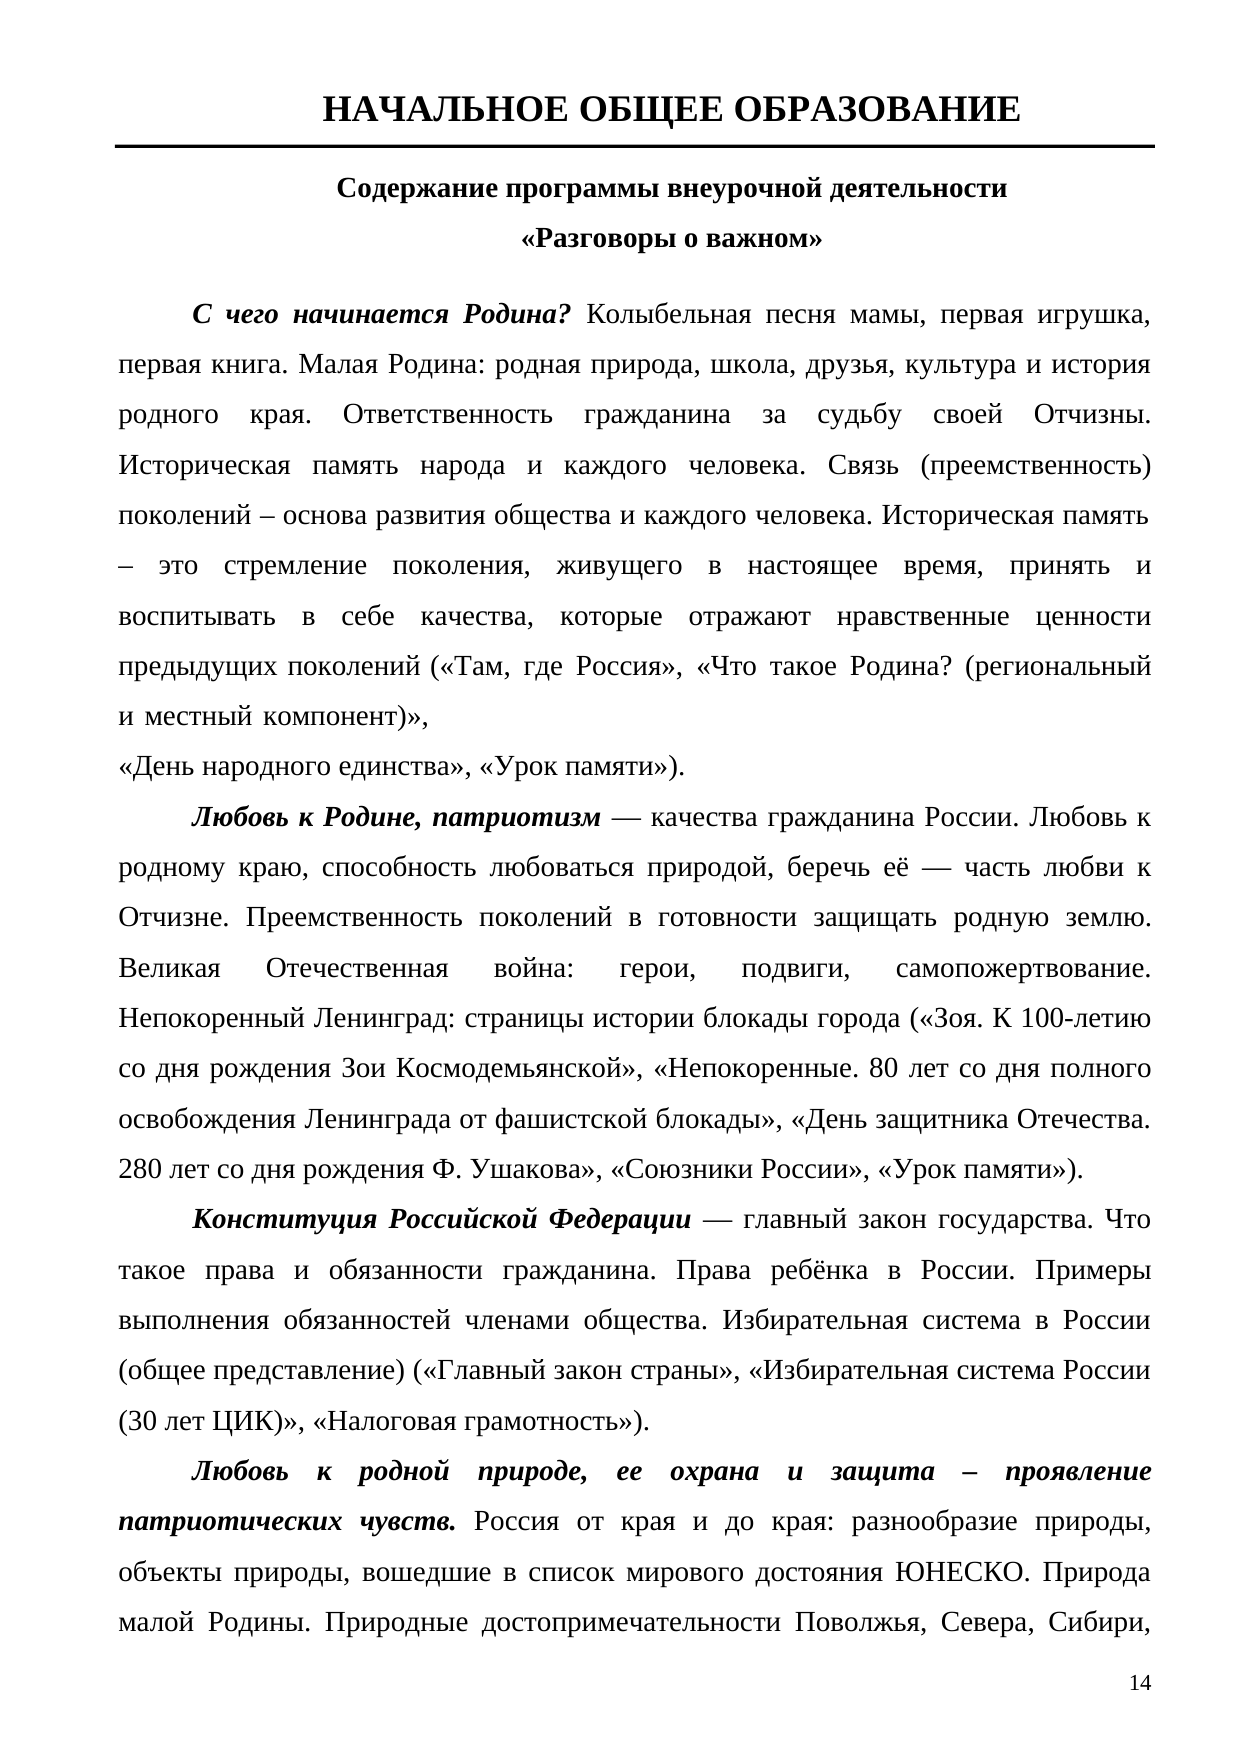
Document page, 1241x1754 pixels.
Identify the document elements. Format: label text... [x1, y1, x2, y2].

text – это стремление поколения, живущего в настоящее время, принять и воспитывать в себе качества, которые отражают нравственные ценности предыдущих поколений («Там, где Россия», «Что такое Родина? (региональный и местный компонент)», [118, 547, 1152, 732]
subtitle НАЧАЛЬНОЕ ОБЩЕЕ ОБРАЗОВАНИЕ [248, 87, 1095, 130]
text С чего начинается Родина? Колыбельная песня мамы, первая игрушка, первая книга. Малая Родина: родная природа, школа, друзья, культура и история родного края. Ответственность гражданина за судьбу своей Отчизны. Историческая память народа и каждого человека. Связь (преемственность) поколений – основа развития общества и каждого человека. Историческая память [118, 296, 1152, 531]
text Любовь к Родине, патриотизм — качества гражданина России. Любовь к родному краю, способность любоваться природой, беречь её — часть любви к Отчизне. Преемственность поколений в готовности защищать родную землю. Великая Отечественная война: герои, подвиги, самопожертвование. Непокоренный Ленинград: страницы истории блокады города («Зоя. К 100-летию со дня рождения Зои Космодемьянской», «Непокоренные. 80 лет со дня полного освобождения Ленинграда от фашистской блокады», «День защитника Отечества. 280 лет со дня рождения Ф. Ушакова», «Союзники России», «Урок памяти»). [118, 799, 1152, 1184]
text Конституция Российской Федерации — главный закон государства. Что такое права и обязанности гражданина. Права ребёнка в России. Примеры выполнения обязанностей членами общества. Избирательная система в России (общее представление) («Главный закон страны», «Избирательная система России (30 лет ЦИК)», «Налоговая грамотность»). [118, 1201, 1152, 1436]
subtitle Содержание программы внеурочной деятельности [248, 170, 1095, 203]
text «День народного единства», «Урок памяти»). [118, 749, 1167, 782]
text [118, 1453, 1152, 1637]
subtitle «Разговоры о важном» [248, 220, 1095, 254]
